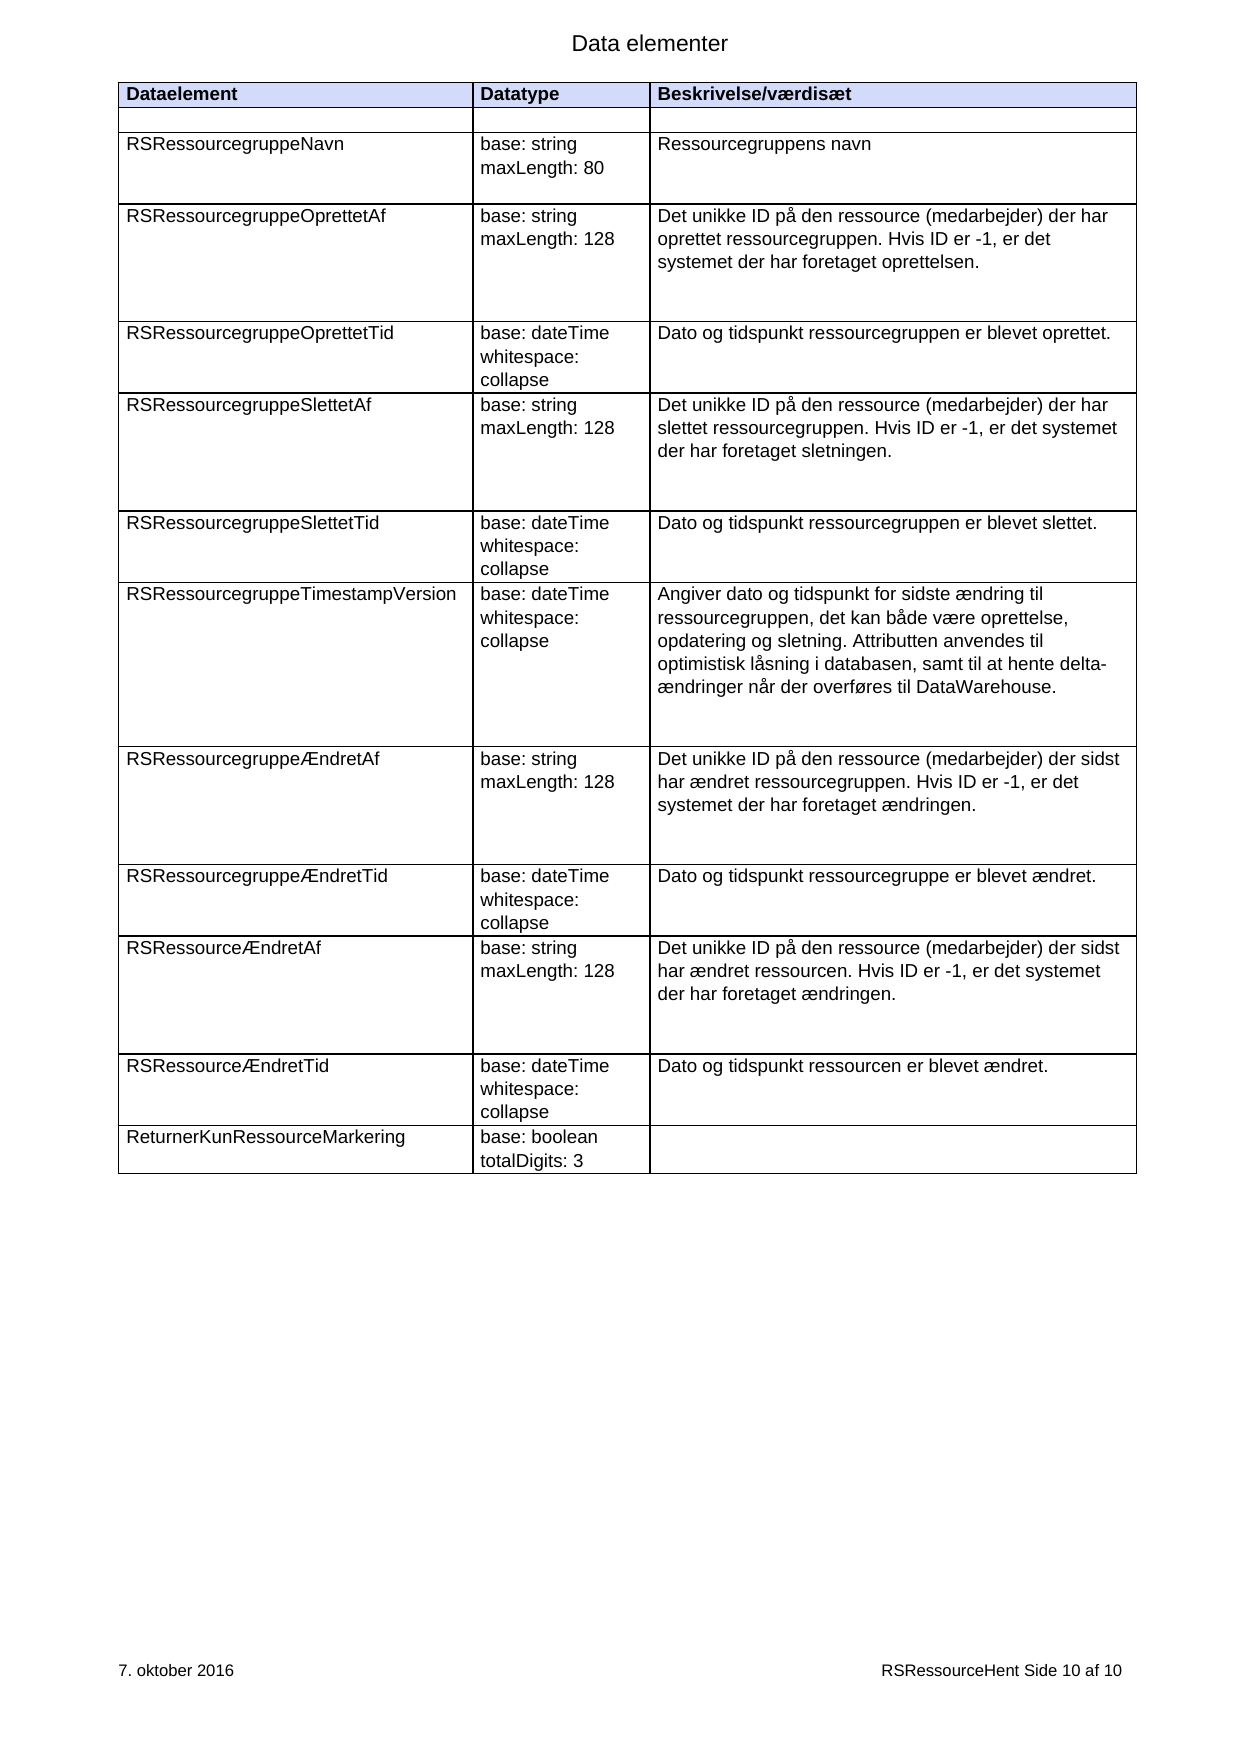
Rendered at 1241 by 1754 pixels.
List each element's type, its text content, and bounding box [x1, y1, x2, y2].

table_cell base: dateTime whitespace: collapse [474, 865, 649, 935]
table_cell Angiver dato og tidspunkt for sidste ændring til ressourcegruppen, det kan både være oprettelse, opdatering og sletning. Attributten anvendes til optimistisk låsning i databasen, samt til at hente delta-ændringer når der overføres til DataWarehouse. [651, 583, 1136, 746]
table_cell base: string maxLength: 128 [474, 205, 649, 321]
table_cell base: dateTime whitespace: collapse [474, 583, 649, 746]
table_cell RSRessourcegruppeOprettetAf [119, 205, 472, 321]
table_cell [651, 1126, 1136, 1173]
table_cell base: string maxLength: 128 [474, 394, 649, 510]
table_cell RSRessourcegruppeNavn [119, 133, 472, 203]
table_header Datatype [474, 83, 649, 107]
table_cell base: dateTime whitespace: collapse [474, 512, 649, 582]
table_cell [474, 108, 649, 132]
table_cell Det unikke ID på den ressource (medarbejder) der har oprettet ressourcegruppen. Hvis ID er -1, er det systemet der har foretaget oprettelsen. [651, 205, 1136, 321]
table_cell base: dateTime whitespace: collapse [474, 322, 649, 392]
table_cell base: string maxLength: 128 [474, 937, 649, 1053]
table_cell base: dateTime whitespace: collapse [474, 1055, 649, 1124]
table_cell RSRessourcegruppeOprettetTid [119, 322, 472, 392]
table_cell RSRessourcegruppeÆndretAf [119, 747, 472, 863]
table_cell RSRessourceÆndretAf [119, 937, 472, 1053]
table_cell Det unikke ID på den ressource (medarbejder) der sidst har ændret ressourcegruppen. Hvis ID er -1, er det systemet der har foretaget ændringen. [651, 747, 1136, 863]
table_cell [651, 108, 1136, 132]
table_header Beskrivelse/værdisæt [651, 83, 1136, 107]
table_cell Dato og tidspunkt ressourcegruppen er blevet slettet. [651, 512, 1136, 582]
table_cell RSRessourcegruppeSlettetTid [119, 512, 472, 582]
table_cell Dato og tidspunkt ressourcegruppe er blevet ændret. [651, 865, 1136, 935]
table_cell RSRessourcegruppeSlettetAf [119, 394, 472, 510]
table_cell base: string maxLength: 128 [474, 747, 649, 863]
table_cell Ressourcegruppens navn [651, 133, 1136, 203]
table_cell Dato og tidspunkt ressourcen er blevet ændret. [651, 1055, 1136, 1124]
table_cell Det unikke ID på den ressource (medarbejder) der sidst har ændret ressourcen. Hvis ID er -1, er det systemet der har foretaget ændringen. [651, 937, 1136, 1053]
table_cell Dato og tidspunkt ressourcegruppen er blevet oprettet. [651, 322, 1136, 392]
table_cell base: string maxLength: 80 [474, 133, 649, 203]
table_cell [119, 108, 472, 132]
table_cell Det unikke ID på den ressource (medarbejder) der har slettet ressourcegruppen. Hvis ID er -1, er det systemet der har foretaget sletningen. [651, 394, 1136, 510]
table_header Dataelement [119, 83, 472, 107]
table_cell RSRessourcegruppeÆndretTid [119, 865, 472, 935]
table_cell RSRessourceÆndretTid [119, 1055, 472, 1124]
table_cell RSRessourcegruppeTimestampVersion [119, 583, 472, 746]
table_cell base: boolean totalDigits: 3 [474, 1126, 649, 1173]
table_cell ReturnerKunRessourceMarkering [119, 1126, 472, 1173]
